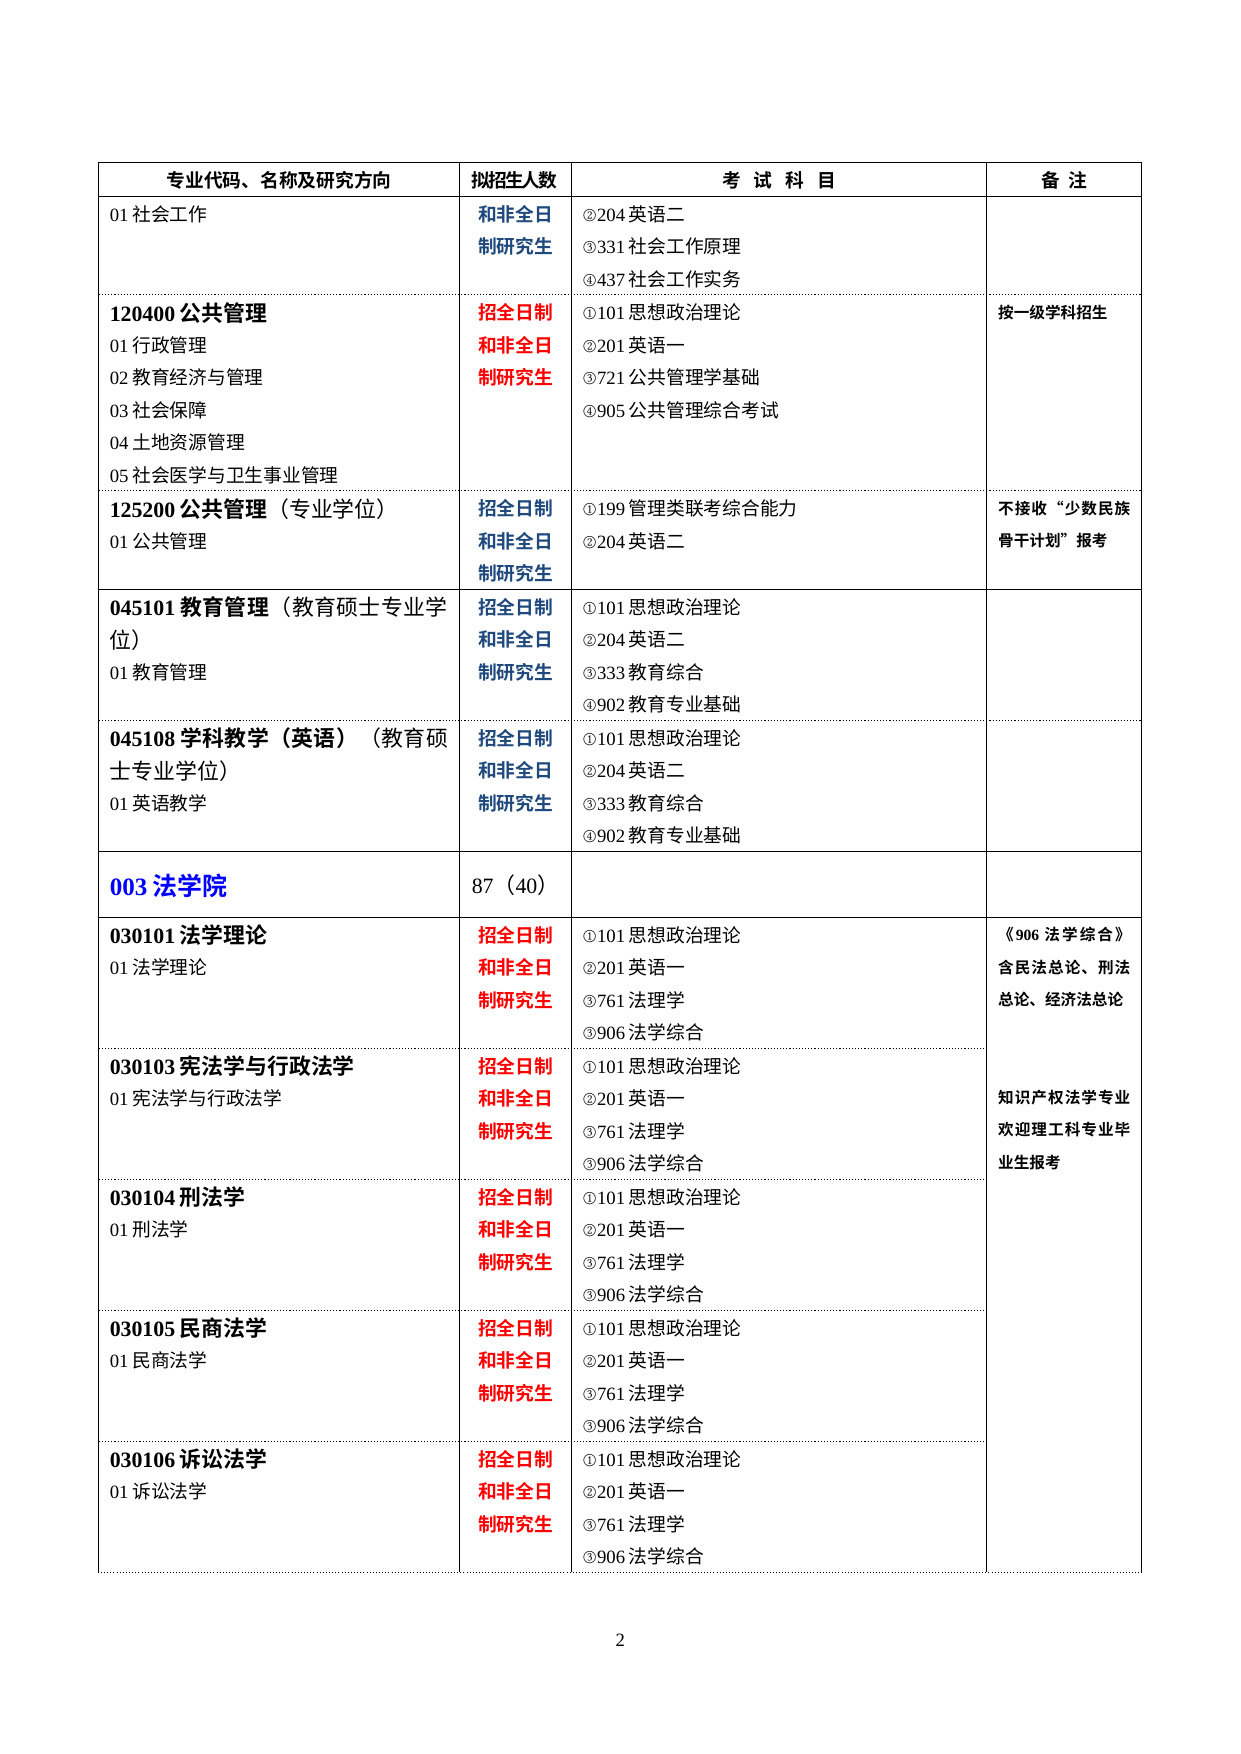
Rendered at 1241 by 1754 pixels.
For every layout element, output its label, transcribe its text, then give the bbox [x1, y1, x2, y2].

table_cell 招全日制和非全日制研究生 [460, 720, 571, 851]
table_header 考 试 科 目 [572, 163, 986, 196]
table_cell 030103宪法学与行政法学 01宪法学与行政法学 [99, 1048, 459, 1179]
table_header 拟招生人数 [460, 163, 571, 196]
table_cell 招全日制和非全日制研究生 [460, 197, 571, 294]
table_cell [987, 720, 1141, 851]
table_cell 按一级学科招生 [987, 294, 1141, 490]
table_cell 045101教育管理（教育硕士专业学位） 01教育管理 [99, 590, 459, 720]
table_header 专业代码、名称及研究方向 [99, 163, 459, 196]
table_cell 招全日制和非全日制研究生 [460, 1310, 571, 1441]
table_cell ①101思想政治理论 ②201英语一 ③761法理学 ③906法学综合 [572, 918, 986, 1048]
table_cell 035200社会工作（专业学位） 01社会工作 [99, 197, 459, 294]
table_cell 030101法学理论 01法学理论 [99, 918, 459, 1048]
table_cell 030104刑法学 01刑法学 [99, 1179, 459, 1310]
table_cell ①101思想政治理论 ②201英语一 ③761法理学 ③906法学综合 [572, 1179, 986, 1310]
table_cell ①101思想政治理论 ②201英语一 ③761法理学 ③906法学综合 [572, 1310, 986, 1441]
table_cell [987, 197, 1141, 294]
table_cell 003法学院 [99, 852, 459, 917]
table_cell ①101思想政治理论 ②201英语一 ③761法理学 ③906法学综合 [572, 1441, 986, 1572]
table_cell 招全日制和非全日制研究生 [460, 1179, 571, 1310]
table_cell ①101思想政治理论 ②204英语二 ③333教育综合 ④902教育专业基础 [572, 590, 986, 720]
table_cell [987, 852, 1141, 917]
table_cell 招全日制和非全日制研究生 [460, 918, 571, 1048]
table_cell ①101思想政治理论 ②201英语一 ③761法理学 ③906法学综合 [572, 1048, 986, 1179]
table_cell 招全日制和非全日制研究生 [460, 590, 571, 720]
table_cell 《906法学综合》含民法总论、刑法总论、经济法总论 知识产权法学专业欢迎理工科专业毕业生报考 [987, 918, 1141, 1572]
table_cell 不接收“少数民族骨干计划”报考 [987, 490, 1141, 589]
table_cell 045108学科教学（英语）（教育硕士专业学位） 01英语教学 [99, 720, 459, 851]
table_cell ①101思想政治理论 ②204英语二 ③333教育综合 ④902教育专业基础 [572, 720, 986, 851]
table_cell [572, 852, 986, 917]
table_cell ①101思想政治理论 ②201英语一 ③721公共管理学基础 ④905公共管理综合考试 [572, 294, 986, 490]
table_cell 125200公共管理（专业学位） 01公共管理 [99, 490, 459, 589]
table_cell 87（40） [460, 852, 571, 917]
table_cell ①199管理类联考综合能力 ②204英语二 [572, 490, 986, 589]
table_cell 招全日制和非全日制研究生 [460, 1048, 571, 1179]
table_cell 招全日制和非全日制研究生 [460, 1441, 571, 1572]
table_header 备 注 [987, 163, 1141, 196]
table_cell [572, 197, 986, 294]
table_cell 招全日制和非全日制研究生 [460, 490, 571, 589]
table_cell 招全日制和非全日制研究生 [460, 294, 571, 490]
table_cell 030105民商法学 01民商法学 [99, 1310, 459, 1441]
table_cell 030106诉讼法学 01诉讼法学 [99, 1441, 459, 1572]
table_cell [987, 590, 1141, 720]
table_cell 120400公共管理 01行政管理 02教育经济与管理 03社会保障 04土地资源管理 05社会医学与卫生事业管理 [99, 294, 459, 490]
